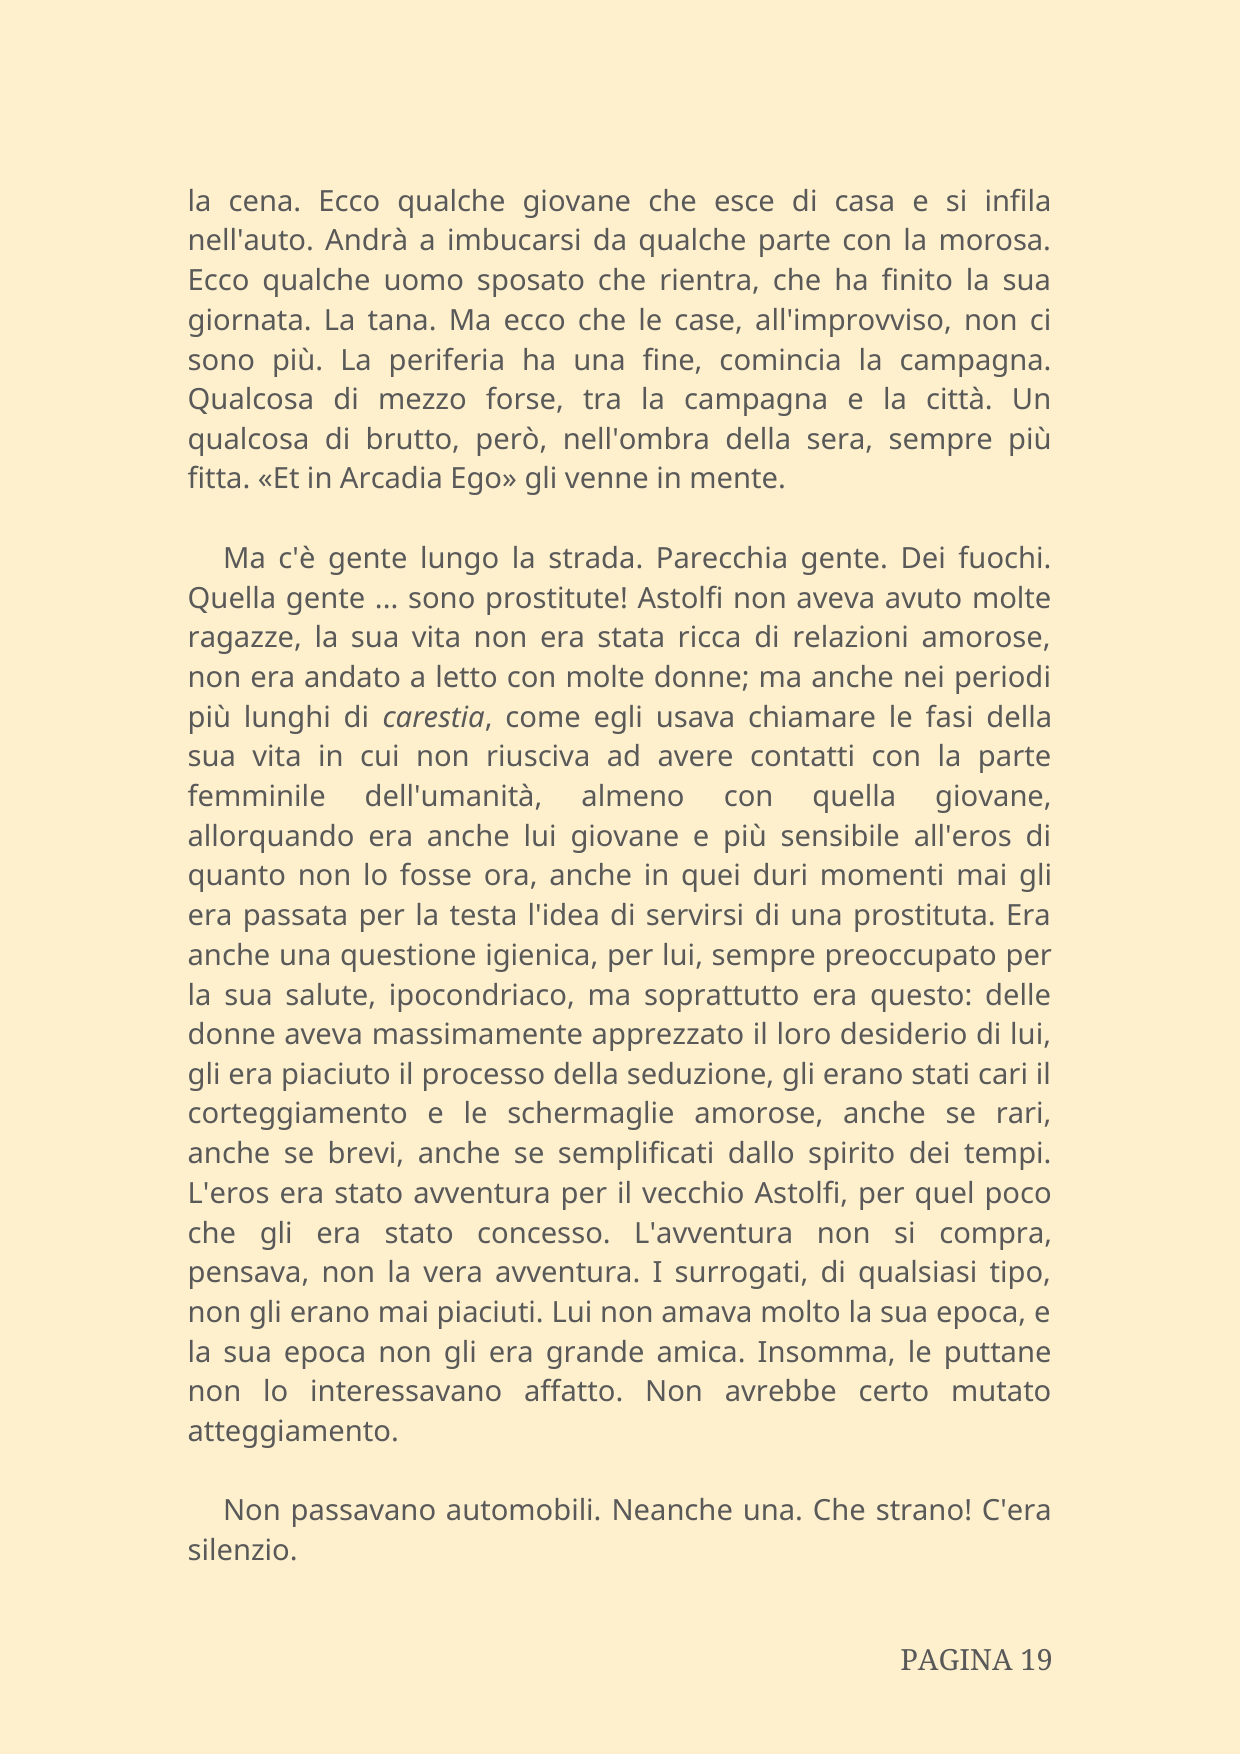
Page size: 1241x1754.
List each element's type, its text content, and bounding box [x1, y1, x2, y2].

text Non passavano automobili. Neanche una. Che strano! C'era silenzio. [187, 1490, 1053, 1569]
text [187, 180, 1053, 497]
text Ma c'è gente lungo la strada. Parecchia gente. Dei fuochi. Quella gente ... sono prostitute! Astolfi non aveva avuto molte ragazze, la sua vita non era stata ricca di relazioni amorose, non era andato a letto con molte donne; ma anche nei periodi più lunghi di carestia, come egli usava chiamare le fasi della sua vita in cui non riusciva ad avere contatti con la parte femminile dell'umanità, almeno con quella giovane, allorquando era anche lui giovane e più sensibile all'eros di quanto non lo fosse ora, anche in quei duri momenti mai gli era passata per la testa l'idea di servirsi di una prostituta. Era anche una questione igienica, per lui, sempre preoccupato per la sua salute, ipocondriaco, ma soprattutto era questo: delle donne aveva massimamente apprezzato il loro desiderio di lui, gli era piaciuto il processo della seduzione, gli erano stati cari il corteggiamento e le schermaglie amorose, anche se rari, anche se brevi, anche se semplificati dallo spirito dei tempi. L'eros era stato avventura per il vecchio Astolfi, per quel poco che gli era stato concesso. L'avventura non si compra, pensava, non la vera avventura. I surrogati, di qualsiasi tipo, non gli erano mai piaciuti. Lui non amava molto la sua epoca, e la sua epoca non gli era grande amica. Insomma, le puttane non lo interessavano affatto. Non avrebbe certo mutato atteggiamento. [187, 537, 1053, 1450]
